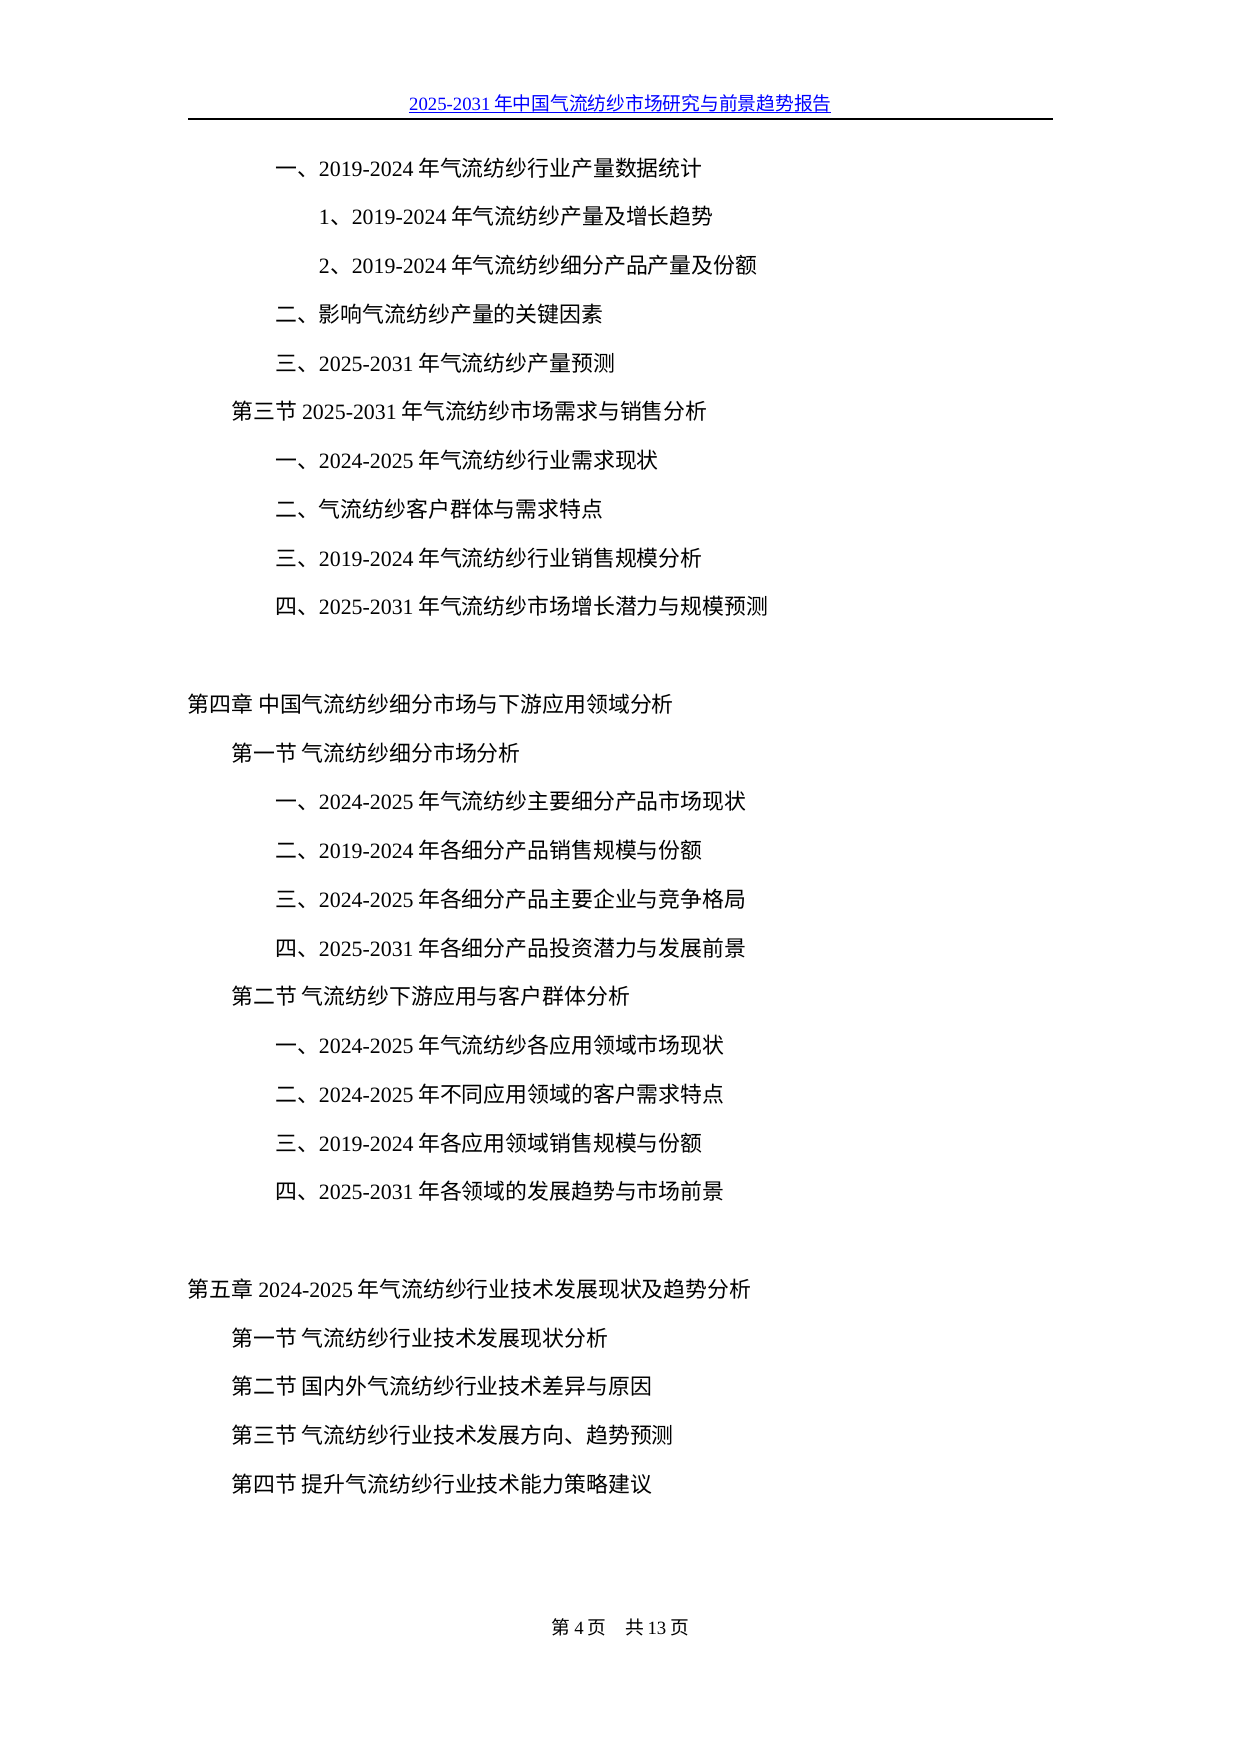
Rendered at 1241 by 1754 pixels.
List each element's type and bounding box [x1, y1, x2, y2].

text [187, 150, 1053, 1499]
